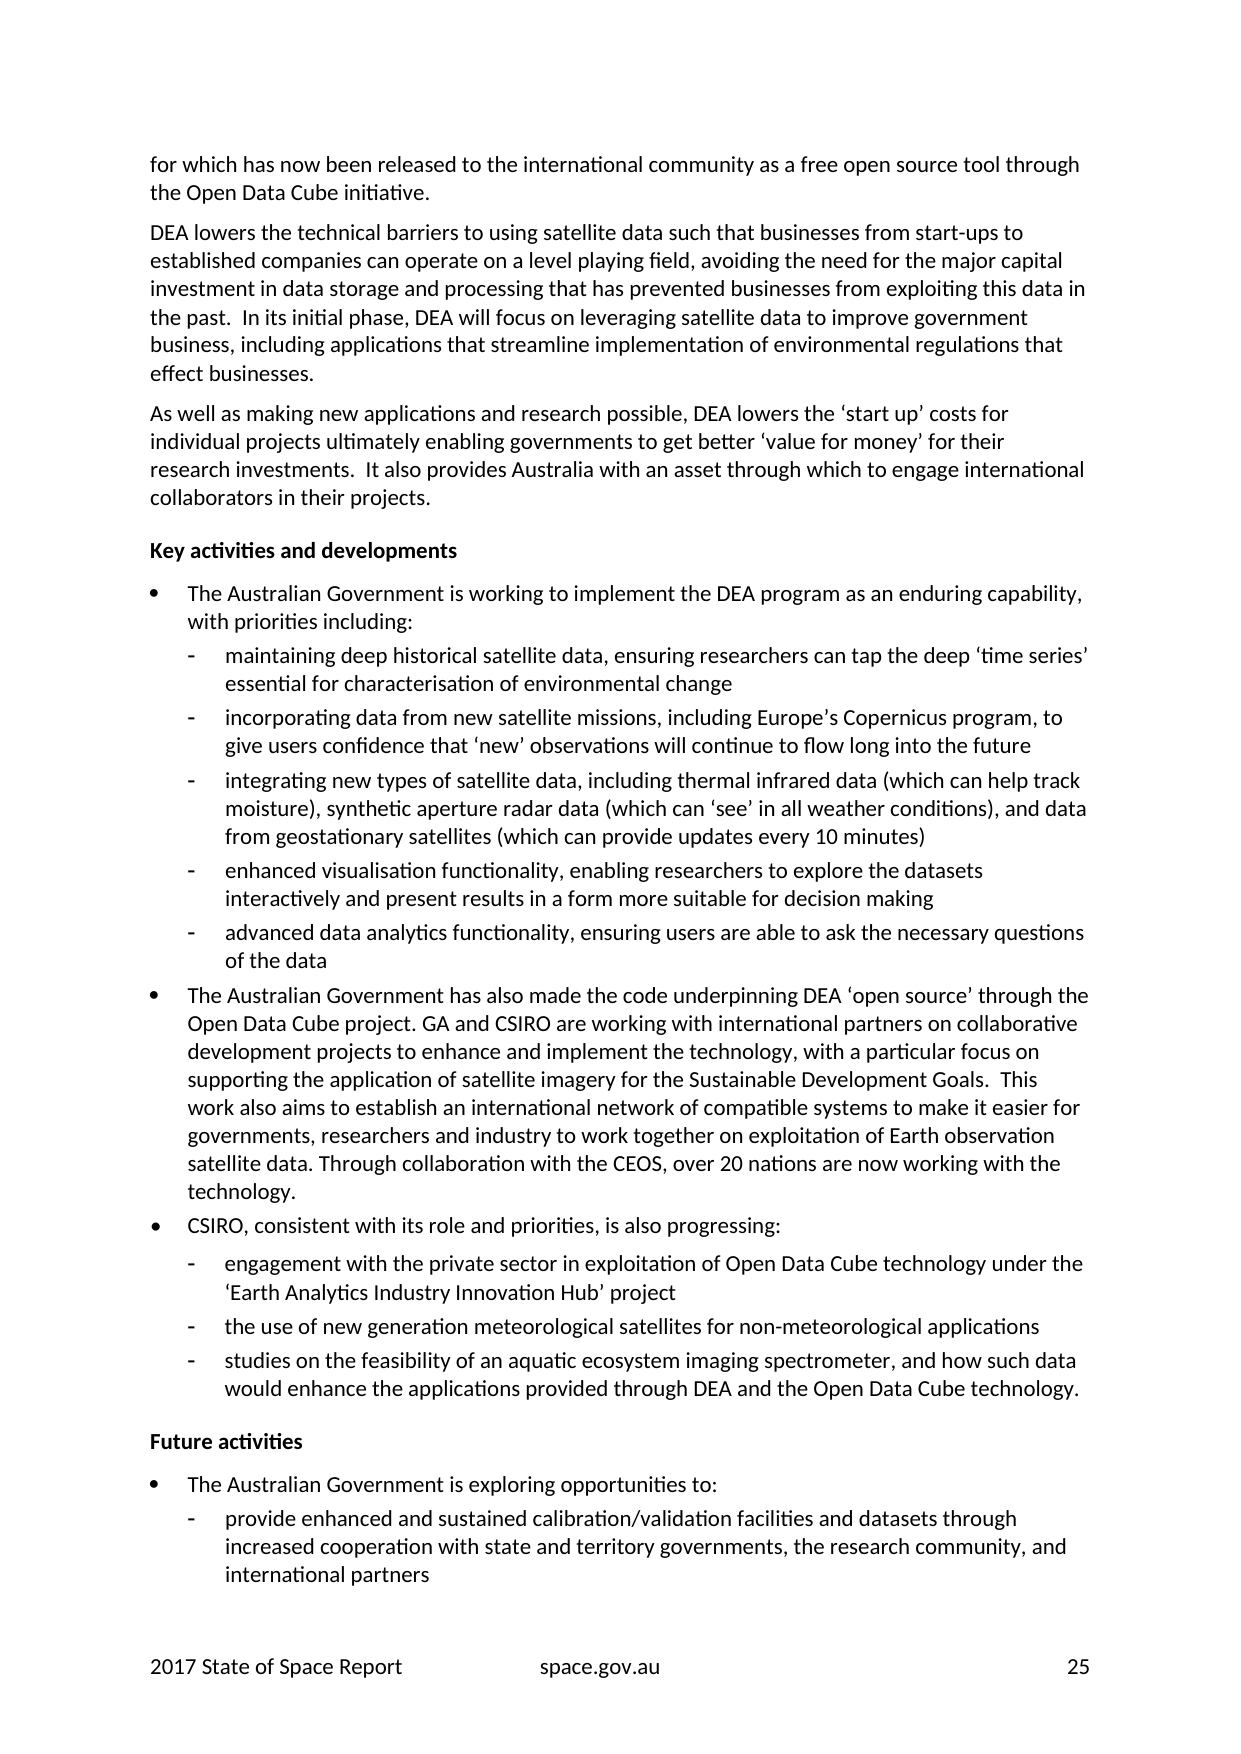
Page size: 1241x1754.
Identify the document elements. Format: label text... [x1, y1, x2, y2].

list studies on the feasibility of an aquatic ecosystem imaging spectrometer, and how such data would enhance the applications provided through DEA and the Open Data Cube technology. [187, 1346, 1090, 1402]
list The Australian Government has also made the code underpinning DEA ‘open source’ through the Open Data Cube project. GA and CSIRO are working with international partners on collaborative development projects to enhance and implement the technology, with a particular focus on supporting the application of satellite imagery for the Sustainable Development Goals. This work also aims to establish an international network of compatible systems to make it easier for governments, researchers and industry to work together on exploitation of Earth observation satellite data. Through collaboration with the CEOS, over 20 nations are now working with the technology. [150, 981, 1090, 1205]
list maintaining deep historical satellite data, ensuring researchers can tap the deep ‘time series’ essential for characterisation of environmental change [187, 641, 1090, 697]
text • CSIRO, consistent with its role and priorities, is also progressing: [150, 1211, 1090, 1239]
subtitle Future activities [150, 1427, 1090, 1455]
list provide enhanced and sustained calibration/validation facilities and datasets through increased cooperation with state and territory governments, the research community, and international partners [187, 1504, 1090, 1588]
list The Australian Government is working to implement the DEA program as an enduring capability, with priorities including: [150, 579, 1090, 635]
list enhanced visualisation functionality, enabling researchers to explore the datasets interactively and present results in a form more suitable for decision making [187, 856, 1090, 912]
text DEA lowers the technical barriers to using satellite data such that businesses from start-ups to established companies can operate on a level playing field, avoiding the need for the major capital investment in data storage and processing that has prevented businesses from exploiting this data in the past. In its initial phase, DEA will focus on leveraging satellite data to improve government business, including applications that streamline implementation of environmental regulations that effect businesses. [150, 218, 1090, 387]
list the use of new generation meteorological satellites for non-meteorological applications [187, 1312, 1090, 1340]
list advanced data analytics functionality, ensuring users are able to ask the necessary questions of the data [187, 918, 1090, 974]
text As well as making new applications and research possible, DEA lowers the ‘start up’ costs for individual projects ultimately enabling governments to get better ‘value for money’ for their research investments. It also provides Australia with an asset through which to engage international collaborators in their projects. [150, 399, 1090, 511]
list The Australian Government is exploring opportunities to: [150, 1470, 1090, 1498]
list integrating new types of satellite data, including thermal infrared data (which can help track moisture), synthetic aperture radar data (which can ‘see’ in all weather conditions), and data from geostationary satellites (which can provide updates every 10 minutes) [187, 766, 1090, 850]
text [150, 150, 1090, 206]
list engagement with the private sector in exploitation of Open Data Cube technology under the ‘Earth Analytics Industry Innovation Hub’ project [187, 1249, 1090, 1306]
subtitle Key activities and developments [150, 536, 1090, 564]
list incorporating data from new satellite missions, including Europe’s Copernicus program, to give users confidence that ‘new’ observations will continue to flow long into the future [187, 703, 1090, 759]
